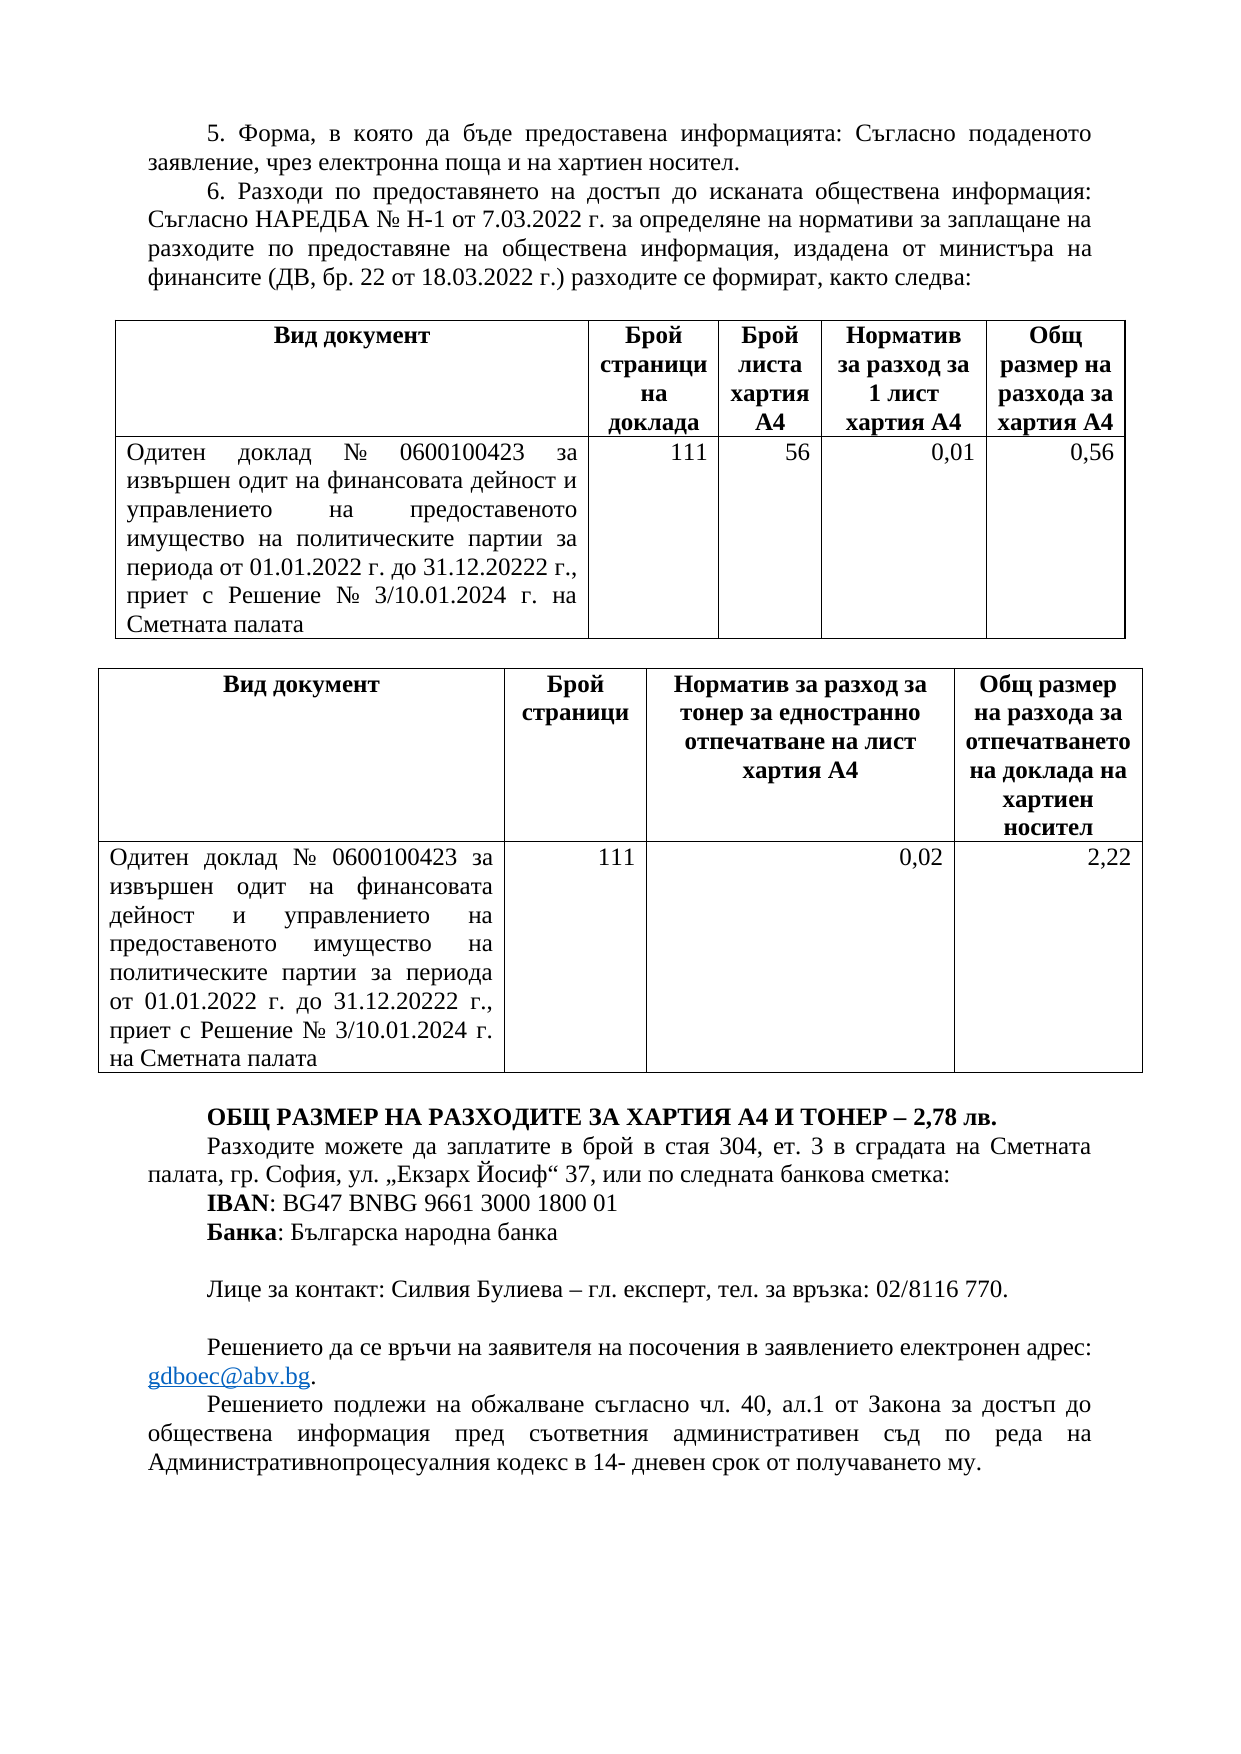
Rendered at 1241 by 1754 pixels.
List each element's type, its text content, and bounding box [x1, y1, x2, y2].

table_header Брой страници [505, 669, 646, 841]
table_header Общ размер на разхода за отпечатването на доклада на хартиен носител [955, 669, 1142, 841]
table_cell 111 [505, 842, 646, 1072]
table_header Норматив за разход за 1 лист хартия А4 [822, 321, 986, 436]
text ОБЩ РАЗМЕР НА РАЗХОДИТЕ ЗА ХАРТИЯ А4 И ТОНЕР – 2,78 лв. [148, 1102, 1093, 1131]
table_header Брой страници на доклада [589, 321, 718, 436]
table_cell 0,02 [647, 842, 954, 1072]
table_cell Одитен доклад № 0600100423 за извършен одит на финансовата дейност и управлението на предоставеното имущество на политическите партии за периода от 01.01.2022 г. до 31.12.20222 г., приет с Решение № 3/10.01.2024 г. на Сметната палата [99, 842, 504, 1072]
table_header Общ размер на разхода за хартия А4 [987, 321, 1124, 436]
table_header Норматив за разход за тонер за едностранно отпечатване на лист хартия А4 [647, 669, 954, 841]
table_cell 56 [719, 437, 821, 638]
table_header Вид документ [99, 669, 504, 841]
table_header Брой листа хартия А4 [719, 321, 821, 436]
text Решението да се връчи на заявителя на посочения в заявлението електронен адрес: gdboec@abv.bg. [148, 1332, 1093, 1389]
text 6. Разходи по предоставянето на достъп до исканата обществена информация: Съгласно НАРЕДБА № Н-1 от 7.03.2022 г. за определяне на нормативи за заплащане на разходите по предоставяне на обществена информация, издадена от министъра на финансите (ДВ, бр. 22 от 18.03.2022 г.) разходите се формират, както следва: [148, 176, 1093, 291]
table_cell Одитен доклад № 0600100423 за извършен одит на финансовата дейност и управлението на предоставеното имущество на политическите партии за периода от 01.01.2022 г. до 31.12.20222 г., приет с Решение № 3/10.01.2024 г. на Сметната палата [116, 437, 588, 638]
table_cell 0,56 [987, 437, 1124, 638]
text IBAN: BG47 BNBG 9661 3000 1800 01 [148, 1188, 1093, 1217]
table_cell 2,22 [955, 842, 1142, 1072]
text Разходите можете да заплатите в брой в стая 304, ет. 3 в сградата на Сметната палата, гр. София, ул. „Екзарх Йосиф“ 37, или по следната банкова сметка: [148, 1131, 1093, 1188]
table_cell 0,01 [822, 437, 986, 638]
text Банка: Българска народна банка [148, 1217, 1093, 1246]
table_cell 111 [589, 437, 718, 638]
text 5. Форма, в която да бъде предоставена информацията: Съгласно подаденото заявление, чрез електронна поща и на хартиен носител. [148, 118, 1093, 176]
table_header Вид документ [116, 321, 588, 436]
text Решението подлежи на обжалване съгласно чл. 40, ал.1 от Закона за достъп до обществена информация пред съответния административен съд по реда на Административнопроцесуалния кодекс в 14- дневен срок от получаването му. [148, 1389, 1093, 1476]
text Лице за контакт: Силвия Булиева – гл. експерт, тел. за връзка: 02/8116 770. [148, 1274, 1093, 1303]
